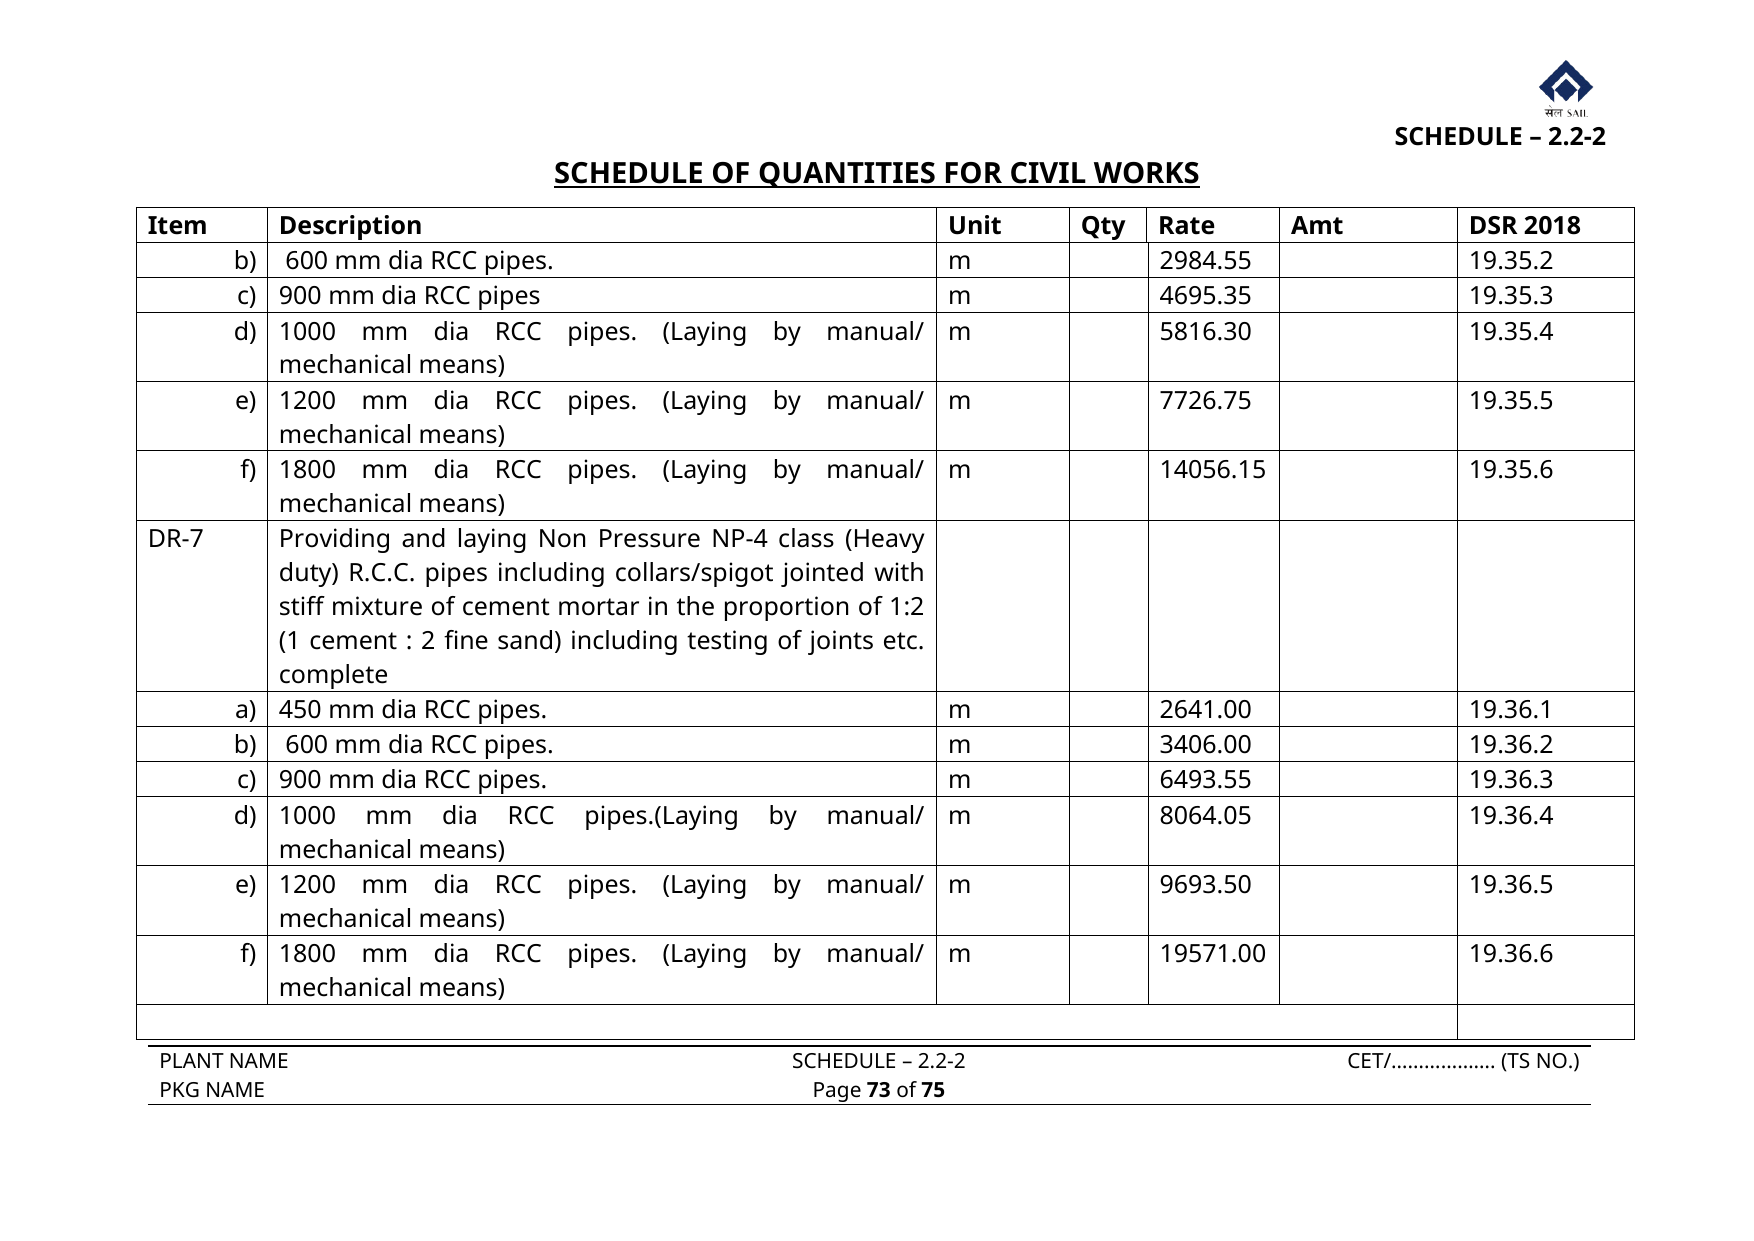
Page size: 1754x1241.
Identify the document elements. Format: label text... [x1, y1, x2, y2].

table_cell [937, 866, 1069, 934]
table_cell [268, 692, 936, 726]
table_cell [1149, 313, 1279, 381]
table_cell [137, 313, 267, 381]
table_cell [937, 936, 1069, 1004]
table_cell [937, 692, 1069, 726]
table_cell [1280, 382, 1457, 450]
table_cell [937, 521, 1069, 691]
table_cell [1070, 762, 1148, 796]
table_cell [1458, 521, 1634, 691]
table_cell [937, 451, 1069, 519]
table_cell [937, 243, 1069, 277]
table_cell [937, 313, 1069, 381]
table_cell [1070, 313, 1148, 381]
table_header DSR 2018 [1458, 208, 1634, 242]
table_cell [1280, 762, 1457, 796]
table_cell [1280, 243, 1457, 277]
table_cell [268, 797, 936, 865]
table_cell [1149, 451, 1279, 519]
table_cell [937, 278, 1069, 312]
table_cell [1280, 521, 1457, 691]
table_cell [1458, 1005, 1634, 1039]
table_header Description [268, 208, 936, 242]
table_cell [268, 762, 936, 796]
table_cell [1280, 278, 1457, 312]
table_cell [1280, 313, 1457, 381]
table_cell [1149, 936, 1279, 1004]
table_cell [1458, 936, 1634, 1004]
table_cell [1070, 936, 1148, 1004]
table_header Item [137, 208, 267, 242]
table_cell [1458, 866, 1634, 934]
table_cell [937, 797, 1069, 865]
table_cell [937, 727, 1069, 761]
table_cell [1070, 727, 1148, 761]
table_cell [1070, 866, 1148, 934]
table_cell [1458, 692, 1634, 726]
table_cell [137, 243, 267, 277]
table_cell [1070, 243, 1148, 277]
picture [1526, 59, 1607, 119]
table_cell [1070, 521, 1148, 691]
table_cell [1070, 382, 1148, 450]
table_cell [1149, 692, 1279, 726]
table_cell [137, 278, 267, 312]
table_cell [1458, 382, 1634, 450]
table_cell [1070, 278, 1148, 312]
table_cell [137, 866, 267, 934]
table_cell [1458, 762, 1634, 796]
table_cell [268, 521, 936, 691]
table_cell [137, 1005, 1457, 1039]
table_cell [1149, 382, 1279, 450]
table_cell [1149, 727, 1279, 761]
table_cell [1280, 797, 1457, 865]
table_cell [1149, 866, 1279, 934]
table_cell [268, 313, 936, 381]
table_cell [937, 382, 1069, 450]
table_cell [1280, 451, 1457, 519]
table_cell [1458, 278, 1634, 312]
table_header Amt [1280, 208, 1457, 242]
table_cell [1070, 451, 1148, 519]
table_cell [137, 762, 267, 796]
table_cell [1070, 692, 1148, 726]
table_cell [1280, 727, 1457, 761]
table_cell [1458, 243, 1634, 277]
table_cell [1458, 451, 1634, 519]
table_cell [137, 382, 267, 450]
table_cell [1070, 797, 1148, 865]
table_header Unit [937, 208, 1069, 242]
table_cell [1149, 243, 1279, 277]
table_header Rate [1147, 208, 1279, 242]
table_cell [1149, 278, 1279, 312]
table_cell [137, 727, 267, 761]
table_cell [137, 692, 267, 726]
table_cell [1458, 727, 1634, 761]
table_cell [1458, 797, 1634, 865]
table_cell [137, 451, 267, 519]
table_header Qty [1070, 208, 1146, 242]
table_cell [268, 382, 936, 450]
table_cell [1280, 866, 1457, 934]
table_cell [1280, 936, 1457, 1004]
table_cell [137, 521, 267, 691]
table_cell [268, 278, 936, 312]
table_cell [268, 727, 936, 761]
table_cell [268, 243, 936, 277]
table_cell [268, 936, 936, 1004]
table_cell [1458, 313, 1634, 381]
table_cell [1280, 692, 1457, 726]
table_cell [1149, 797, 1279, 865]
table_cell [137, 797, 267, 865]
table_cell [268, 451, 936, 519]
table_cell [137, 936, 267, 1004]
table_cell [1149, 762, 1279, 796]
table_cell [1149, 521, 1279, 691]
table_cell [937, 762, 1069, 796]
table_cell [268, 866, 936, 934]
